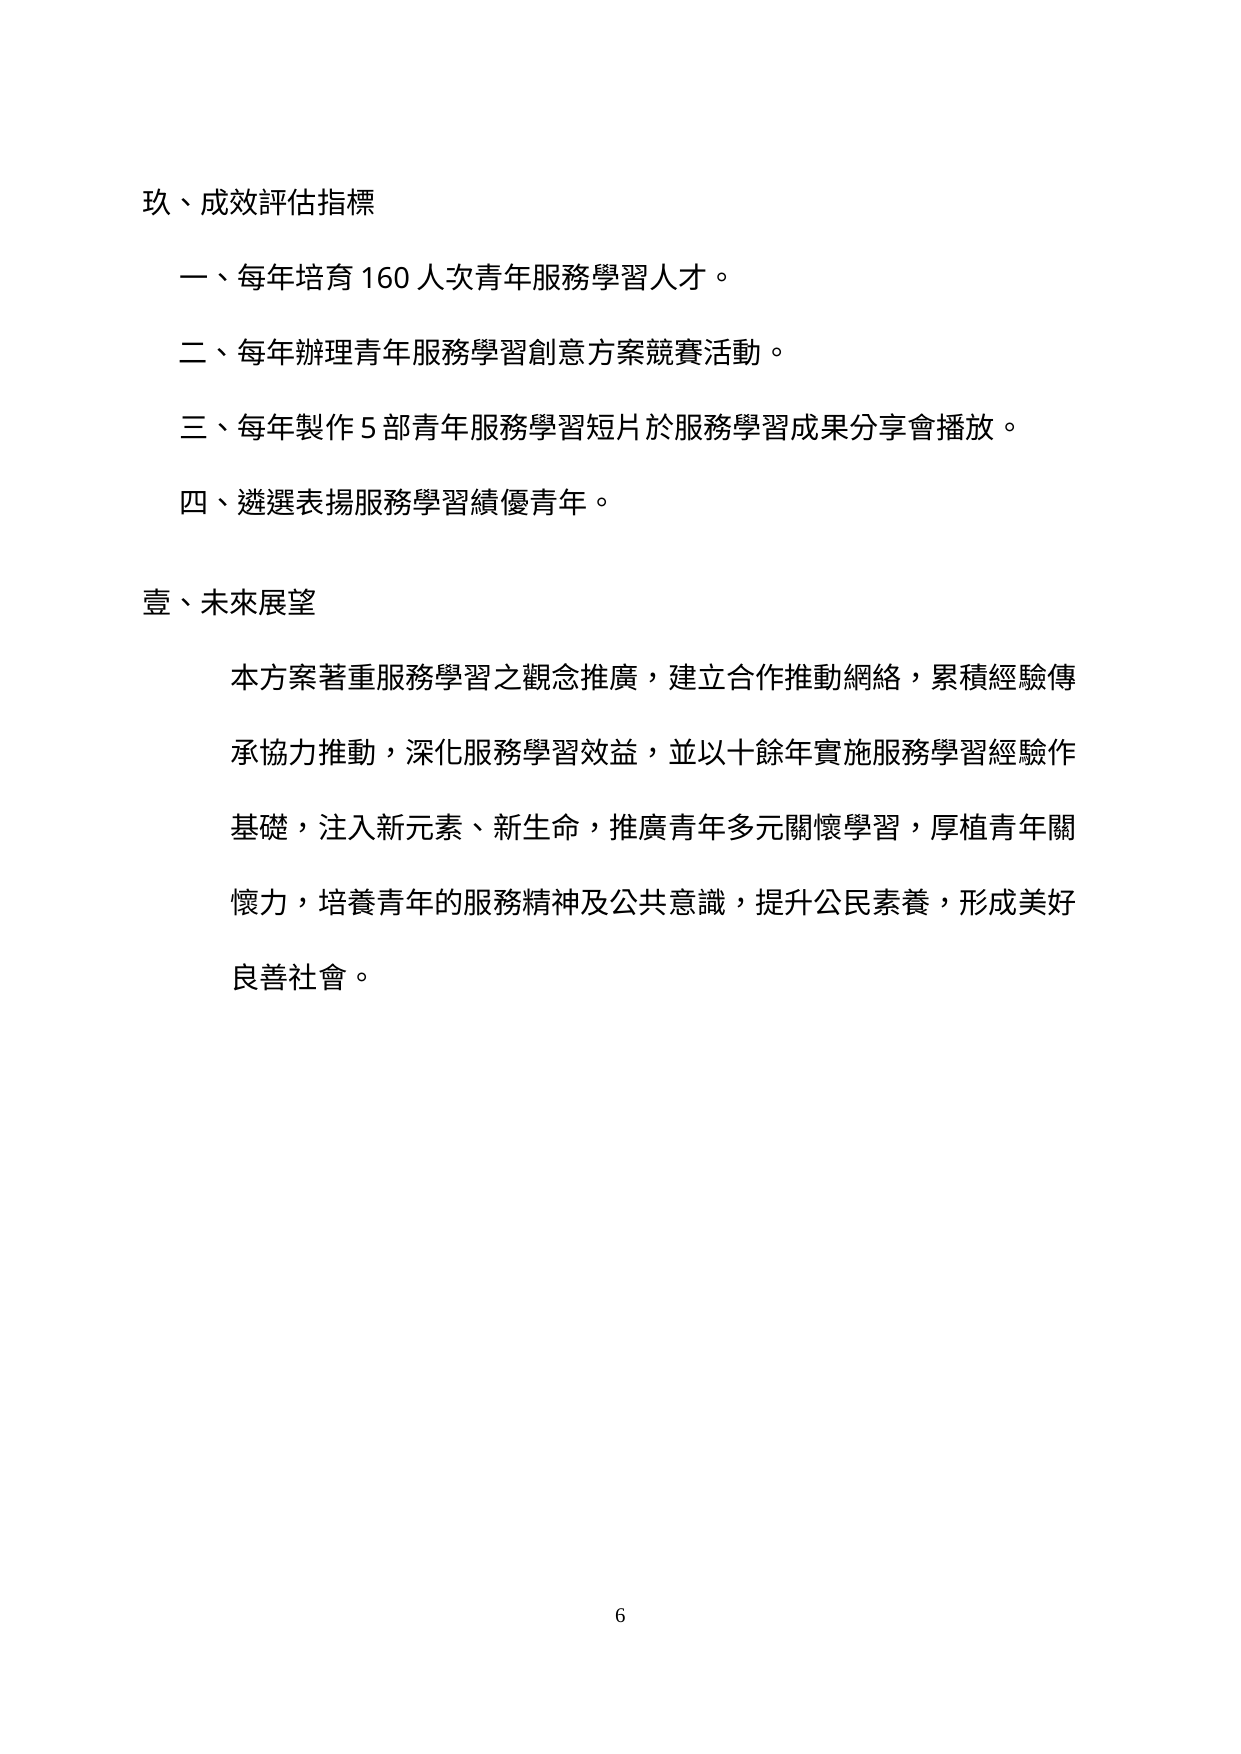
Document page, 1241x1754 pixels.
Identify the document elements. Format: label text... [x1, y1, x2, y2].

text 三、每年製作5部青年服務學習短片於服務學習成果分享會播放。 [179, 389, 1098, 464]
text 壹、未來展望 [142, 564, 1098, 639]
text 一、每年培育160人次青年服務學習人才。 [179, 239, 1098, 314]
text 四、遴選表揚服務學習績優青年。 [179, 464, 1098, 539]
text 本方案著重服務學習之觀念推廣，建立合作推動網絡，累積經驗傳承協力推動，深化服務學習效益，並以十餘年實施服務學習經驗作基礎，注入新元素、新生命，推廣青年多元關懷學習，厚植青年關懷力，培養青年的服務精神及公共意識，提升公民素養，形成美好良善社會。 [230, 639, 1098, 1014]
text 二、每年辦理青年服務學習創意方案競賽活動。 [178, 314, 1098, 389]
text 玖、成效評估指標 [142, 164, 1098, 239]
